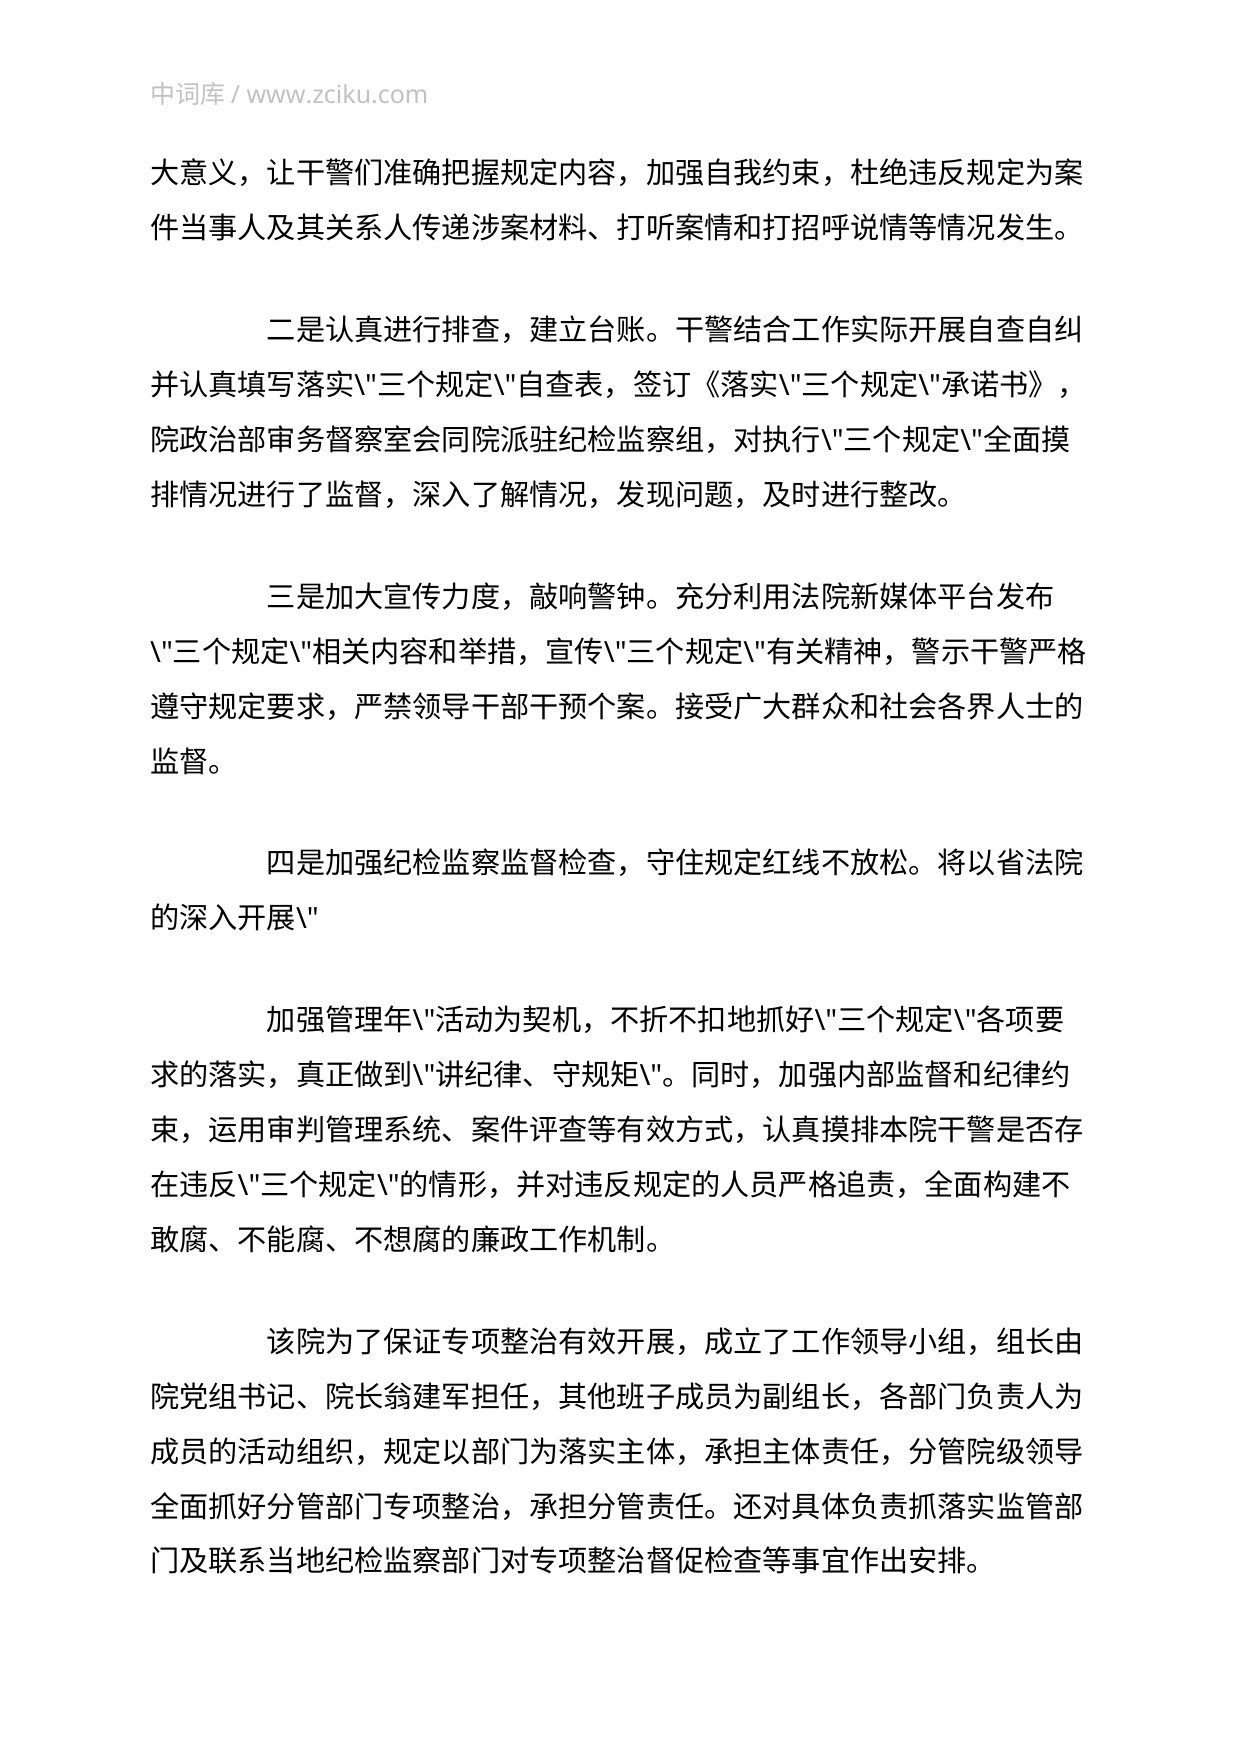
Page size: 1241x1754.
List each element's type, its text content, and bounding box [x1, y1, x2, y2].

text 二是认真进行排查，建立台账。干警结合工作实际开展自查自纠并认真填写落实\"三个规定\"自查表，签订《落实\"三个规定\"承诺书》，院政治部审务督察室会同院派驻纪检监察组，对执行\"三个规定\"全面摸排情况进行了监督，深入了解情况，发现问题，及时进行整改。 [150, 307, 1090, 514]
text 三是加大宣传力度，敲响警钟。充分利用法院新媒体平台发布\"三个规定\"相关内容和举措，宣传\"三个规定\"有关精神，警示干警严格遵守规定要求，严禁领导干部干预个案。接受广大群众和社会各界人士的监督。 [150, 573, 1090, 780]
text 该院为了保证专项整治有效开展，成立了工作领导小组，组长由院党组书记、院长翁建军担任，其他班子成员为副组长，各部门负责人为成员的活动组织，规定以部门为落实主体，承担主体责任，分管院级领导全面抓好分管部门专项整治，承担分管责任。还对具体负责抓落实监管部门及联系当地纪检监察部门对专项整治督促检查等事宜作出安排。 [150, 1318, 1090, 1580]
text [150, 150, 1090, 247]
text 四是加强纪检监察监督检查，守住规定红线不放松。将以省法院的深入开展\" [150, 840, 1090, 937]
text 加强管理年\"活动为契机，不折不扣地抓好\"三个规定\"各项要求的落实，真正做到\"讲纪律、守规矩\"。同时，加强内部监督和纪律约束，运用审判管理系统、案件评查等有效方式，认真摸排本院干警是否存在违反\"三个规定\"的情形，并对违反规定的人员严格追责，全面构建不敢腐、不能腐、不想腐的廉政工作机制。 [150, 997, 1090, 1259]
